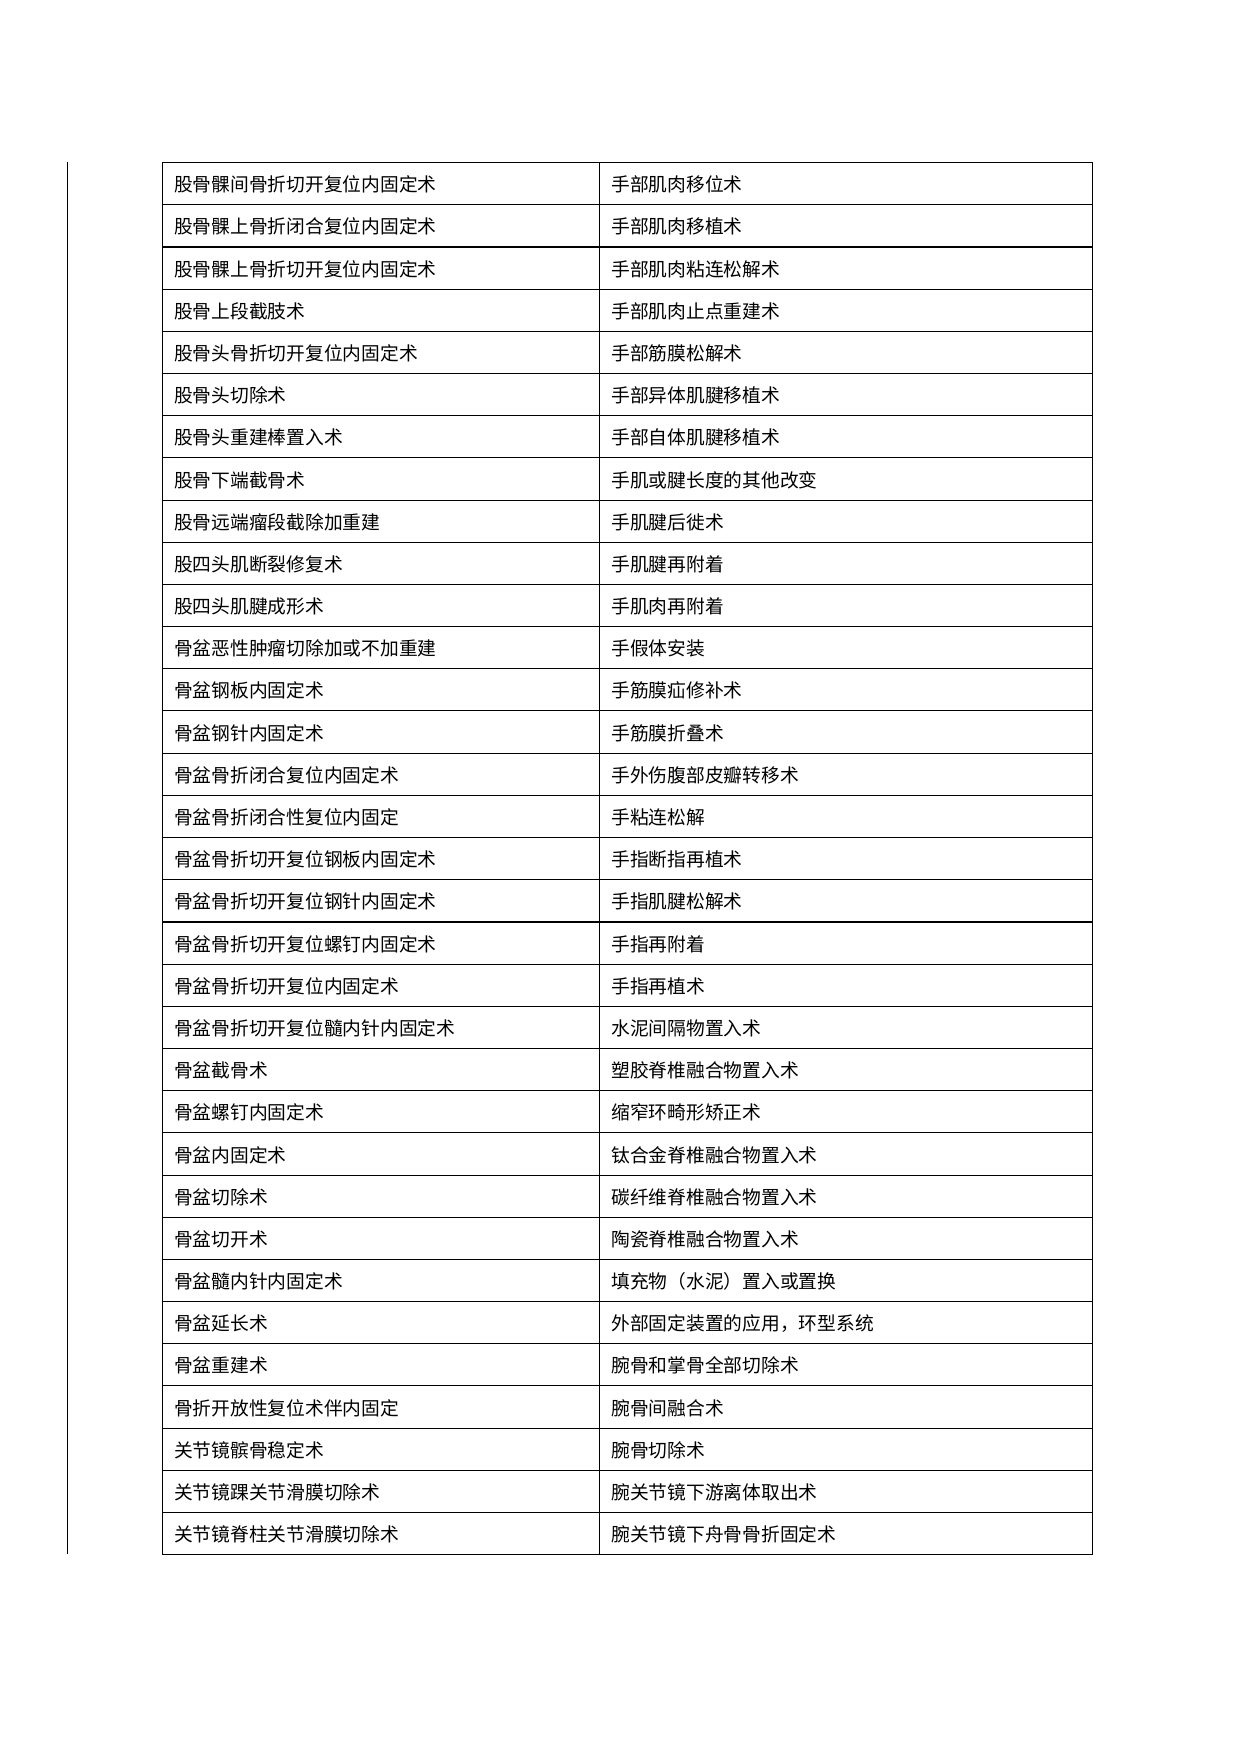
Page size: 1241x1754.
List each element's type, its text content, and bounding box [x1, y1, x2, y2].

table_cell 手部肌肉止点重建术 [600, 290, 1092, 331]
table_cell 陶瓷脊椎融合物置入术 [600, 1218, 1092, 1259]
table_cell 外部固定装置的应用，环型系统 [600, 1302, 1092, 1343]
table_cell 骨盆螺钉内固定术 [163, 1091, 599, 1132]
table_cell 骨盆骨折闭合复位内固定术 [163, 754, 599, 795]
table_cell 手肌腱再附着 [600, 543, 1092, 584]
table_cell 腕骨间融合术 [600, 1386, 1092, 1428]
table_cell 手指再植术 [600, 965, 1092, 1006]
table_cell 手肌肉再附着 [600, 585, 1092, 626]
table_cell 骨盆切开术 [163, 1218, 599, 1259]
table_cell 骨盆骨折闭合性复位内固定 [163, 796, 599, 837]
table_cell 腕骨切除术 [600, 1429, 1092, 1470]
table_cell 塑胶脊椎融合物置入术 [600, 1049, 1092, 1090]
table_cell 骨盆截骨术 [163, 1049, 599, 1090]
table_cell 骨盆骨折切开复位髓内针内固定术 [163, 1007, 599, 1048]
table_cell 手部肌肉移植术 [600, 205, 1092, 246]
table_cell 股四头肌断裂修复术 [163, 543, 599, 584]
table_cell 骨盆钢板内固定术 [163, 669, 599, 710]
table_cell 钛合金脊椎融合物置入术 [600, 1133, 1092, 1174]
table_cell 手部自体肌腱移植术 [600, 416, 1092, 457]
table_cell 手筋膜折叠术 [600, 711, 1092, 753]
table_cell 股骨下端截骨术 [163, 458, 599, 499]
table_cell 骨盆延长术 [163, 1302, 599, 1343]
table_cell 股骨髁上骨折切开复位内固定术 [163, 248, 599, 288]
table_cell 股骨头重建棒置入术 [163, 416, 599, 457]
table_cell 股骨上段截肢术 [163, 290, 599, 331]
table_cell 关节镜踝关节滑膜切除术 [163, 1471, 599, 1512]
table_cell 骨盆骨折切开复位钢板内固定术 [163, 838, 599, 879]
table_cell 腕关节镜下舟骨骨折固定术 [600, 1513, 1092, 1554]
table_cell 缩窄环畸形矫正术 [600, 1091, 1092, 1132]
table_cell 手指肌腱松解术 [600, 880, 1092, 921]
table_cell 手指断指再植术 [600, 838, 1092, 879]
table_cell 股骨髁上骨折闭合复位内固定术 [163, 205, 599, 246]
table_cell 骨盆骨折切开复位钢针内固定术 [163, 880, 599, 921]
table_cell 水泥间隔物置入术 [600, 1007, 1092, 1048]
table_cell 手粘连松解 [600, 796, 1092, 837]
table_cell 手部筋膜松解术 [600, 332, 1092, 373]
table_cell 关节镜髌骨稳定术 [163, 1429, 599, 1470]
table_cell 股四头肌腱成形术 [163, 585, 599, 626]
table_cell 碳纤维脊椎融合物置入术 [600, 1176, 1092, 1217]
table_cell 手外伤腹部皮瓣转移术 [600, 754, 1092, 795]
table_cell 骨盆髓内针内固定术 [163, 1260, 599, 1301]
table_cell 手筋膜疝修补术 [600, 669, 1092, 710]
table_cell 手部异体肌腱移植术 [600, 374, 1092, 415]
table_cell 骨盆钢针内固定术 [163, 711, 599, 753]
table_cell 骨盆切除术 [163, 1176, 599, 1217]
table_cell 骨盆恶性肿瘤切除加或不加重建 [163, 627, 599, 668]
table_cell 腕骨和掌骨全部切除术 [600, 1344, 1092, 1385]
table_cell 股骨远端瘤段截除加重建 [163, 501, 599, 542]
table_cell 骨盆重建术 [163, 1344, 599, 1385]
table_cell 骨折开放性复位术伴内固定 [163, 1386, 599, 1428]
table_cell 骨盆骨折切开复位内固定术 [163, 965, 599, 1006]
table_cell 手肌腱后徙术 [600, 501, 1092, 542]
table_cell 手假体安装 [600, 627, 1092, 668]
table_cell 股骨头切除术 [163, 374, 599, 415]
table_cell 手肌或腱长度的其他改变 [600, 458, 1092, 499]
table_cell 股骨头骨折切开复位内固定术 [163, 332, 599, 373]
table_cell 骨盆内固定术 [163, 1133, 599, 1174]
table_cell 手指再附着 [600, 923, 1092, 963]
table_cell 骨盆骨折切开复位螺钉内固定术 [163, 923, 599, 963]
table_cell 股骨髁间骨折切开复位内固定术 [163, 163, 599, 204]
table_cell 手部肌肉移位术 [600, 163, 1092, 204]
table_cell 手部肌肉粘连松解术 [600, 248, 1092, 288]
table_cell 腕关节镜下游离体取出术 [600, 1471, 1092, 1512]
table_cell 关节镜脊柱关节滑膜切除术 [163, 1513, 599, 1554]
table_cell 填充物（水泥）置入或置换 [600, 1260, 1092, 1301]
